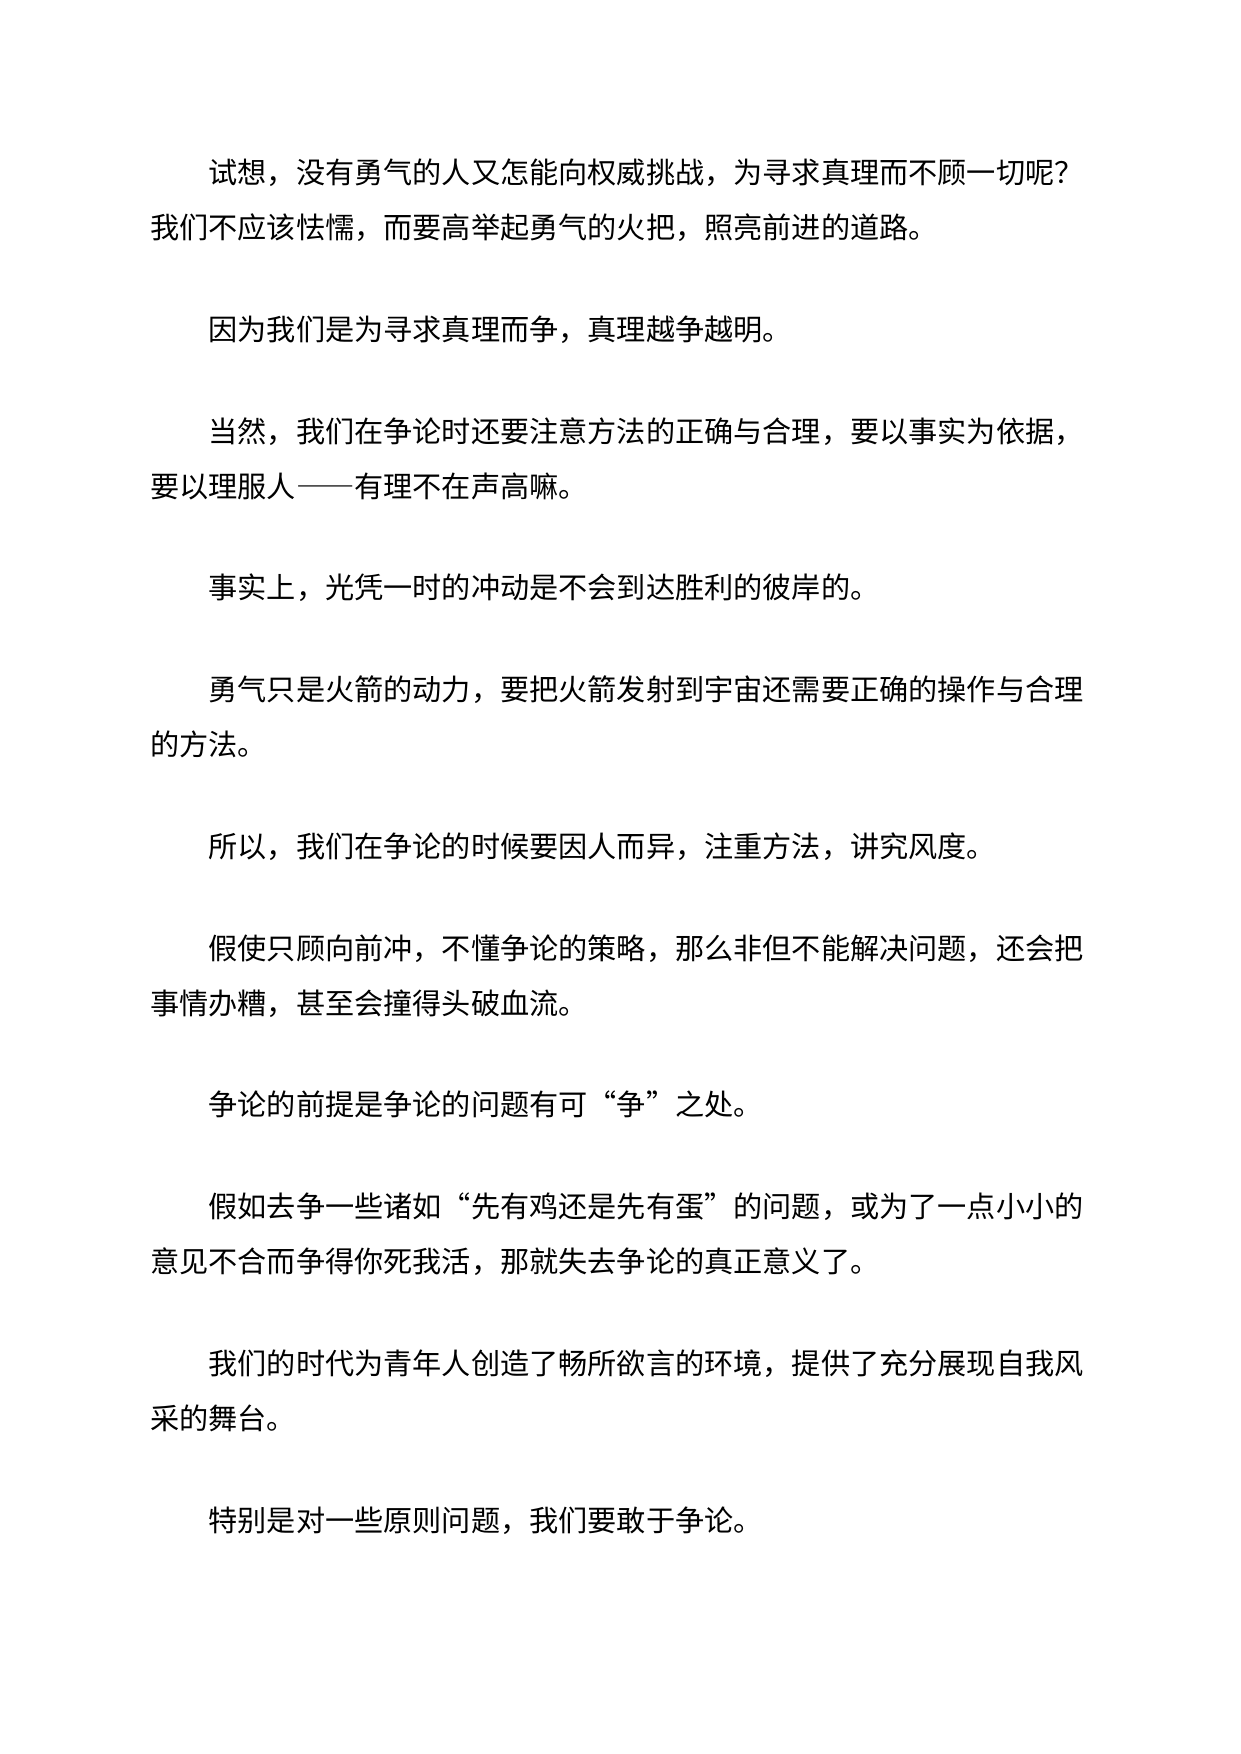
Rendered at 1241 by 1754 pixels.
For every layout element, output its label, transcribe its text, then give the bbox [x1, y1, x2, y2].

text 假使只顾向前冲，不懂争论的策略，那么非但不能解决问题，还会把事情办糟，甚至会撞得头破血流。 [150, 925, 1090, 1022]
text 勇气只是火箭的动力，要把火箭发射到宇宙还需要正确的操作与合理的方法。 [150, 667, 1090, 764]
text 因为我们是为寻求真理而争，真理越争越明。 [150, 307, 1090, 349]
text 假如去争一些诸如“先有鸡还是先有蛋”的问题，或为了一点小小的意见不合而争得你死我活，那就失去争论的真正意义了。 [150, 1184, 1090, 1281]
text 试想，没有勇气的人又怎能向权威挑战，为寻求真理而不顾一切呢？我们不应该怯懦，而要高举起勇气的火把，照亮前进的道路。 [150, 150, 1090, 247]
text 特别是对一些原则问题，我们要敢于争论。 [150, 1497, 1090, 1539]
text 事实上，光凭一时的冲动是不会到达胜利的彼岸的。 [150, 565, 1090, 607]
text 当然，我们在争论时还要注意方法的正确与合理，要以事实为依据，要以理服人——有理不在声高嘛。 [150, 408, 1090, 506]
text 所以，我们在争论的时候要因人而异，注重方法，讲究风度。 [150, 823, 1090, 866]
text 我们的时代为青年人创造了畅所欲言的环境，提供了充分展现自我风采的舞台。 [150, 1340, 1090, 1438]
text 争论的前提是争论的问题有可“争”之处。 [150, 1082, 1090, 1124]
